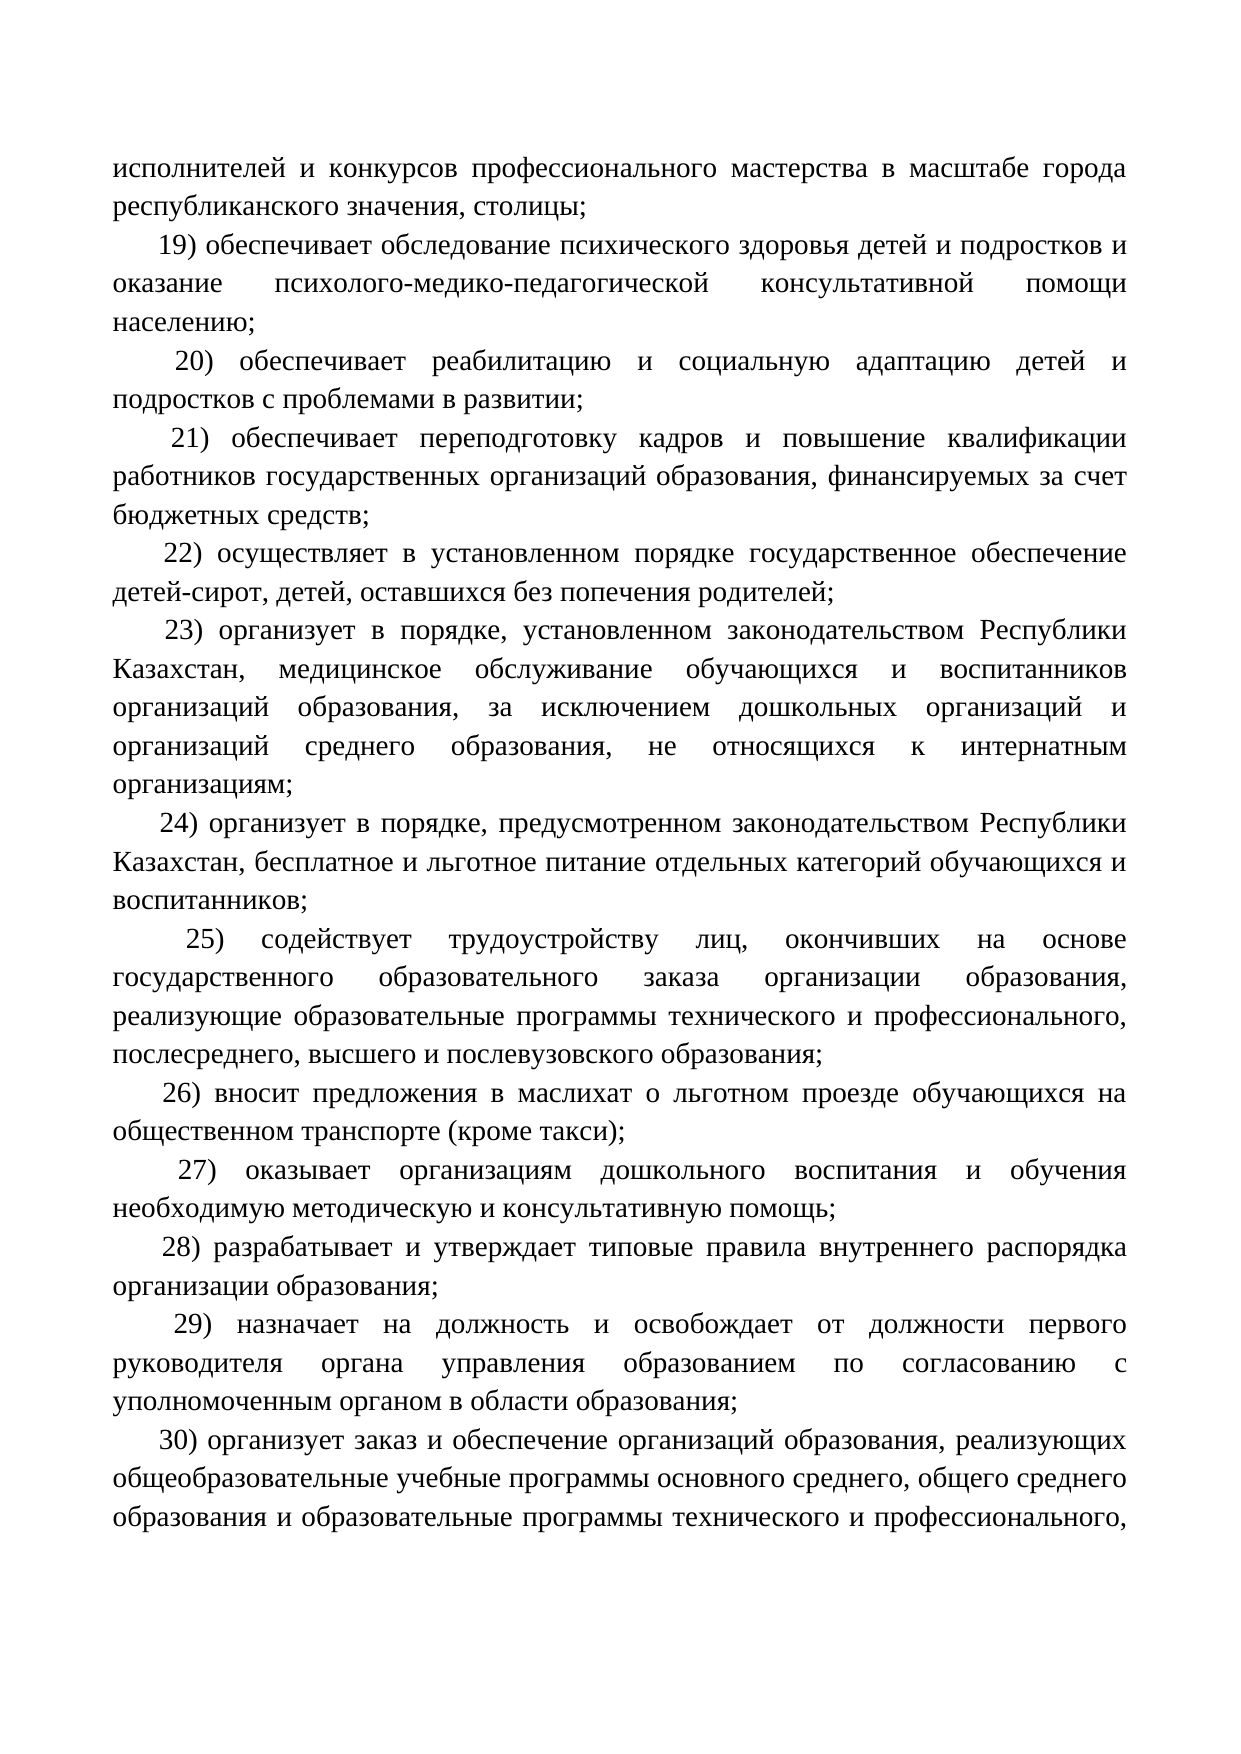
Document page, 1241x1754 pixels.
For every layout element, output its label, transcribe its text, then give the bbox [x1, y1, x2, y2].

text 28) разрабатывает и утверждает типовые правила внутреннего распорядка организации образования; [112, 1229, 1128, 1301]
text 26) вносит предложения в маслихат о льготном проезде обучающихся на общественном транспорте (кроме такси); [112, 1075, 1128, 1147]
text 23) организует в порядке, установленном законодательством Республики Казахстан, медицинское обслуживание обучающихся и воспитанников организаций образования, за исключением дошкольных организаций и организаций среднего образования, не относящихся к интернатным организациям; [112, 612, 1128, 800]
text 25) содействует трудоустройству лиц, окончивших на основе государственного образовательного заказа организации образования, реализующие образовательные программы технического и профессионального, послесреднего, высшего и послевузовского образования; [112, 921, 1128, 1070]
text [112, 1422, 1128, 1532]
text 29) назначает на должность и освобождает от должности первого руководителя органа управления образованием по согласованию с уполномоченным органом в области образования; [112, 1306, 1128, 1417]
text 24) организует в порядке, предусмотренном законодательством Республики Казахстан, бесплатное и льготное питание отдельных категорий обучающихся и воспитанников; [112, 805, 1128, 916]
text 22) осуществляет в установленном порядке государственное обеспечение детей-сирот, детей, оставшихся без попечения родителей; [112, 535, 1128, 607]
text 21) обеспечивает переподготовку кадров и повышение квалификации работников государственных организаций образования, финансируемых за счет бюджетных средств; [112, 420, 1128, 530]
text 19) обеспечивает обследование психического здоровья детей и подростков и оказание психолого-медико-педагогической консультативной помощи населению; [112, 227, 1128, 338]
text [112, 150, 1128, 222]
text 20) обеспечивает реабилитацию и социальную адаптацию детей и подростков с проблемами в развитии; [112, 343, 1128, 415]
text 27) оказывает организациям дошкольного воспитания и обучения необходимую методическую и консультативную помощь; [112, 1152, 1128, 1224]
